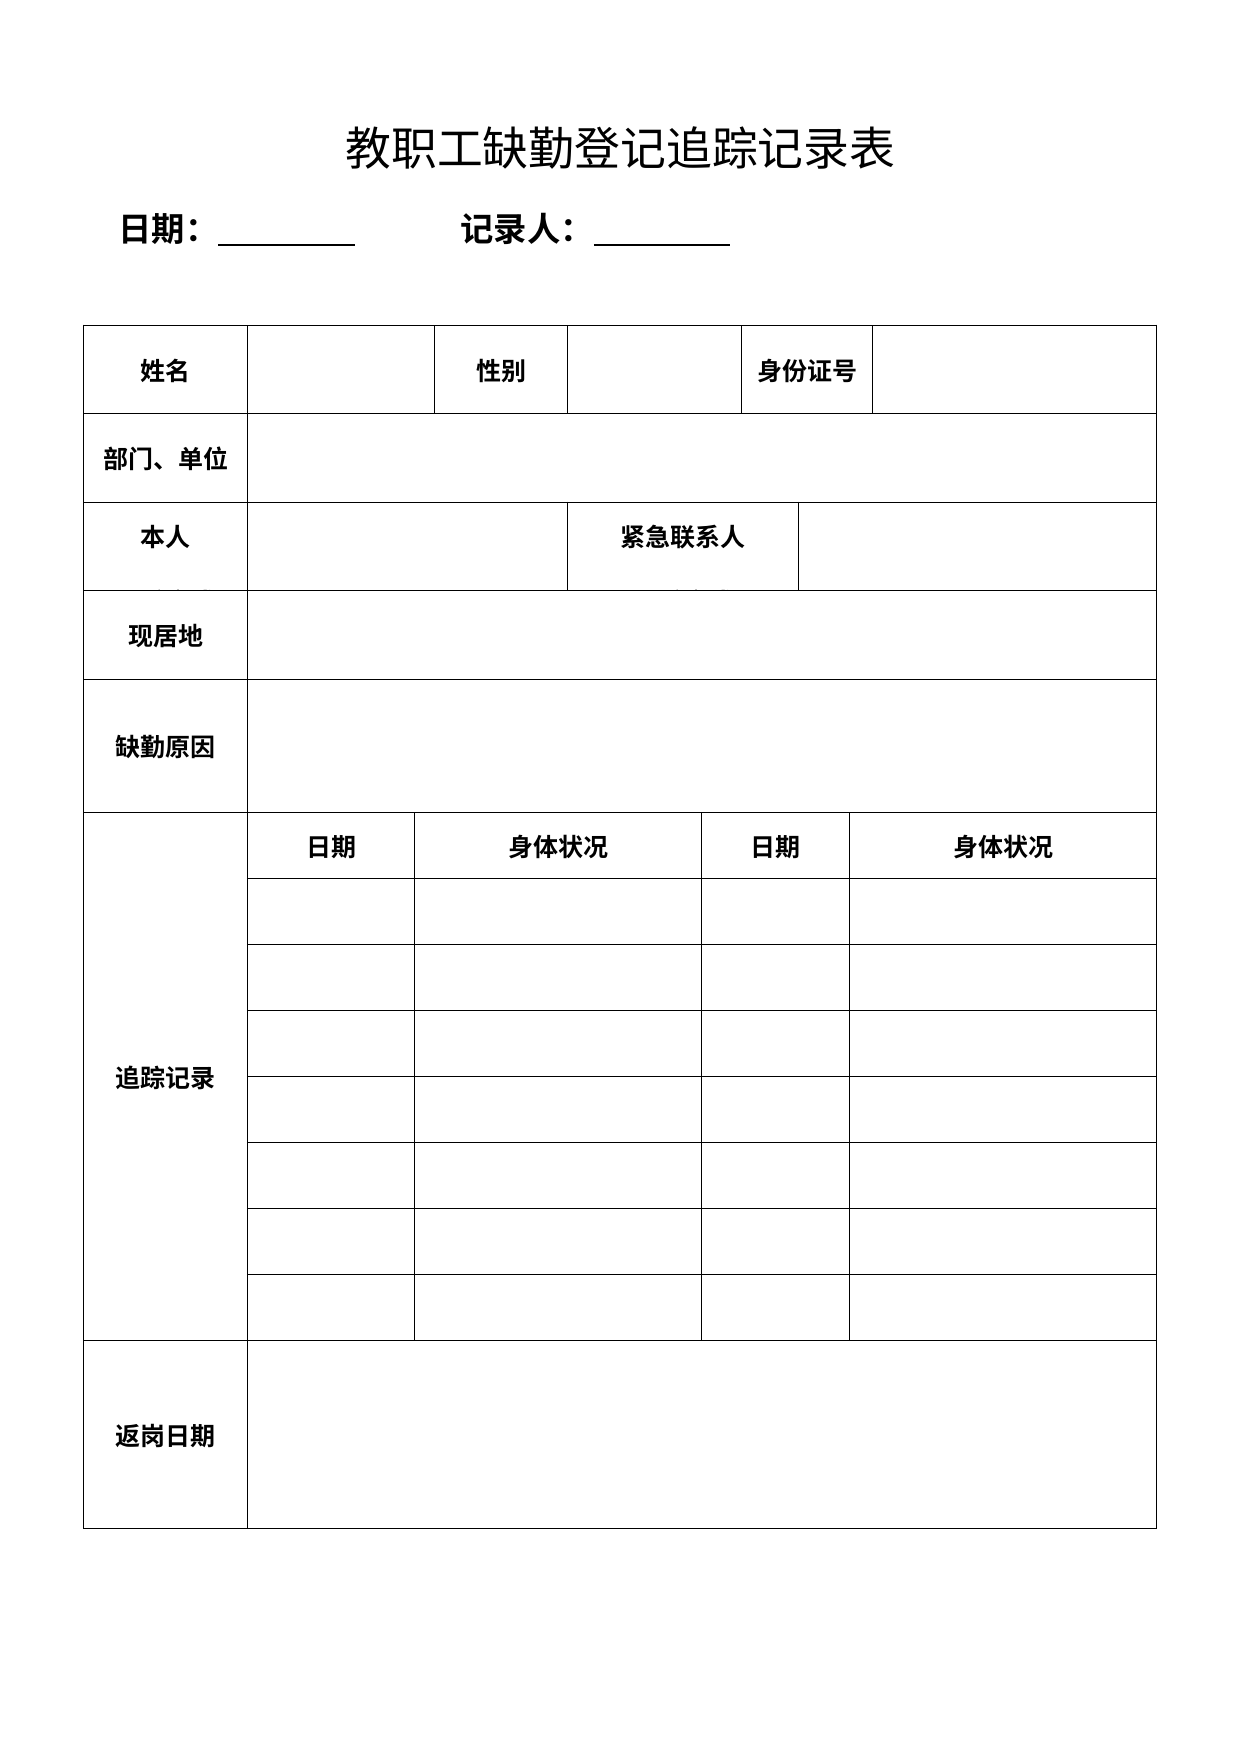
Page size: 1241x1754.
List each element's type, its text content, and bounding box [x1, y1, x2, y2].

table_cell [702, 945, 849, 1010]
table_cell [702, 1143, 849, 1208]
table_cell [415, 1275, 701, 1340]
table_cell [850, 879, 1156, 944]
table_cell [248, 1011, 414, 1076]
text 日期： 记录人： [118, 194, 1122, 259]
table_cell [415, 879, 701, 944]
table_cell [248, 879, 414, 944]
table_cell 身体状况 [850, 813, 1156, 878]
table_cell [850, 1011, 1156, 1076]
table_cell 日期 [702, 813, 849, 878]
table_cell 紧急联系人 联系方式 [568, 503, 798, 590]
table_cell [248, 1143, 414, 1208]
table_cell [850, 1275, 1156, 1340]
table_header [568, 326, 741, 413]
table_cell [248, 591, 1156, 679]
table_cell [702, 1275, 849, 1340]
table_cell [415, 1011, 701, 1076]
table_cell 日期 [248, 813, 414, 878]
table_cell [248, 945, 414, 1010]
table_cell [850, 1077, 1156, 1142]
table_cell 部门、单位 [84, 414, 247, 502]
table_cell [702, 879, 849, 944]
table_cell [415, 945, 701, 1010]
table_cell 追踪记录 [84, 813, 247, 1340]
table_cell [702, 1077, 849, 1142]
table_cell 缺勤原因 [84, 680, 247, 812]
table_cell 本人 联系方式 [84, 503, 247, 590]
table_cell [799, 503, 1156, 590]
table_header 性别 [435, 326, 567, 413]
table_cell [248, 1077, 414, 1142]
table_cell [248, 503, 567, 590]
table_cell [415, 1209, 701, 1274]
table_cell [248, 1275, 414, 1340]
table_header 姓名 [84, 326, 247, 413]
table_cell [415, 1143, 701, 1208]
table_cell 身体状况 [415, 813, 701, 878]
text 教职工缺勤登记追踪记录表 [118, 97, 1122, 194]
table_cell [248, 680, 1156, 812]
table_cell [850, 1143, 1156, 1208]
table_cell [248, 1209, 414, 1274]
table_cell 现居地 [84, 591, 247, 679]
table_cell [702, 1011, 849, 1076]
table_cell [850, 1209, 1156, 1274]
table_cell [850, 945, 1156, 1010]
table_header [873, 326, 1156, 413]
table_cell [702, 1209, 849, 1274]
table_cell [415, 1077, 701, 1142]
table_header [248, 326, 434, 413]
table_cell [248, 414, 1156, 502]
table_cell 返岗日期 [84, 1341, 247, 1528]
table_header 身份证号 [742, 326, 872, 413]
table_cell [248, 1341, 1156, 1528]
